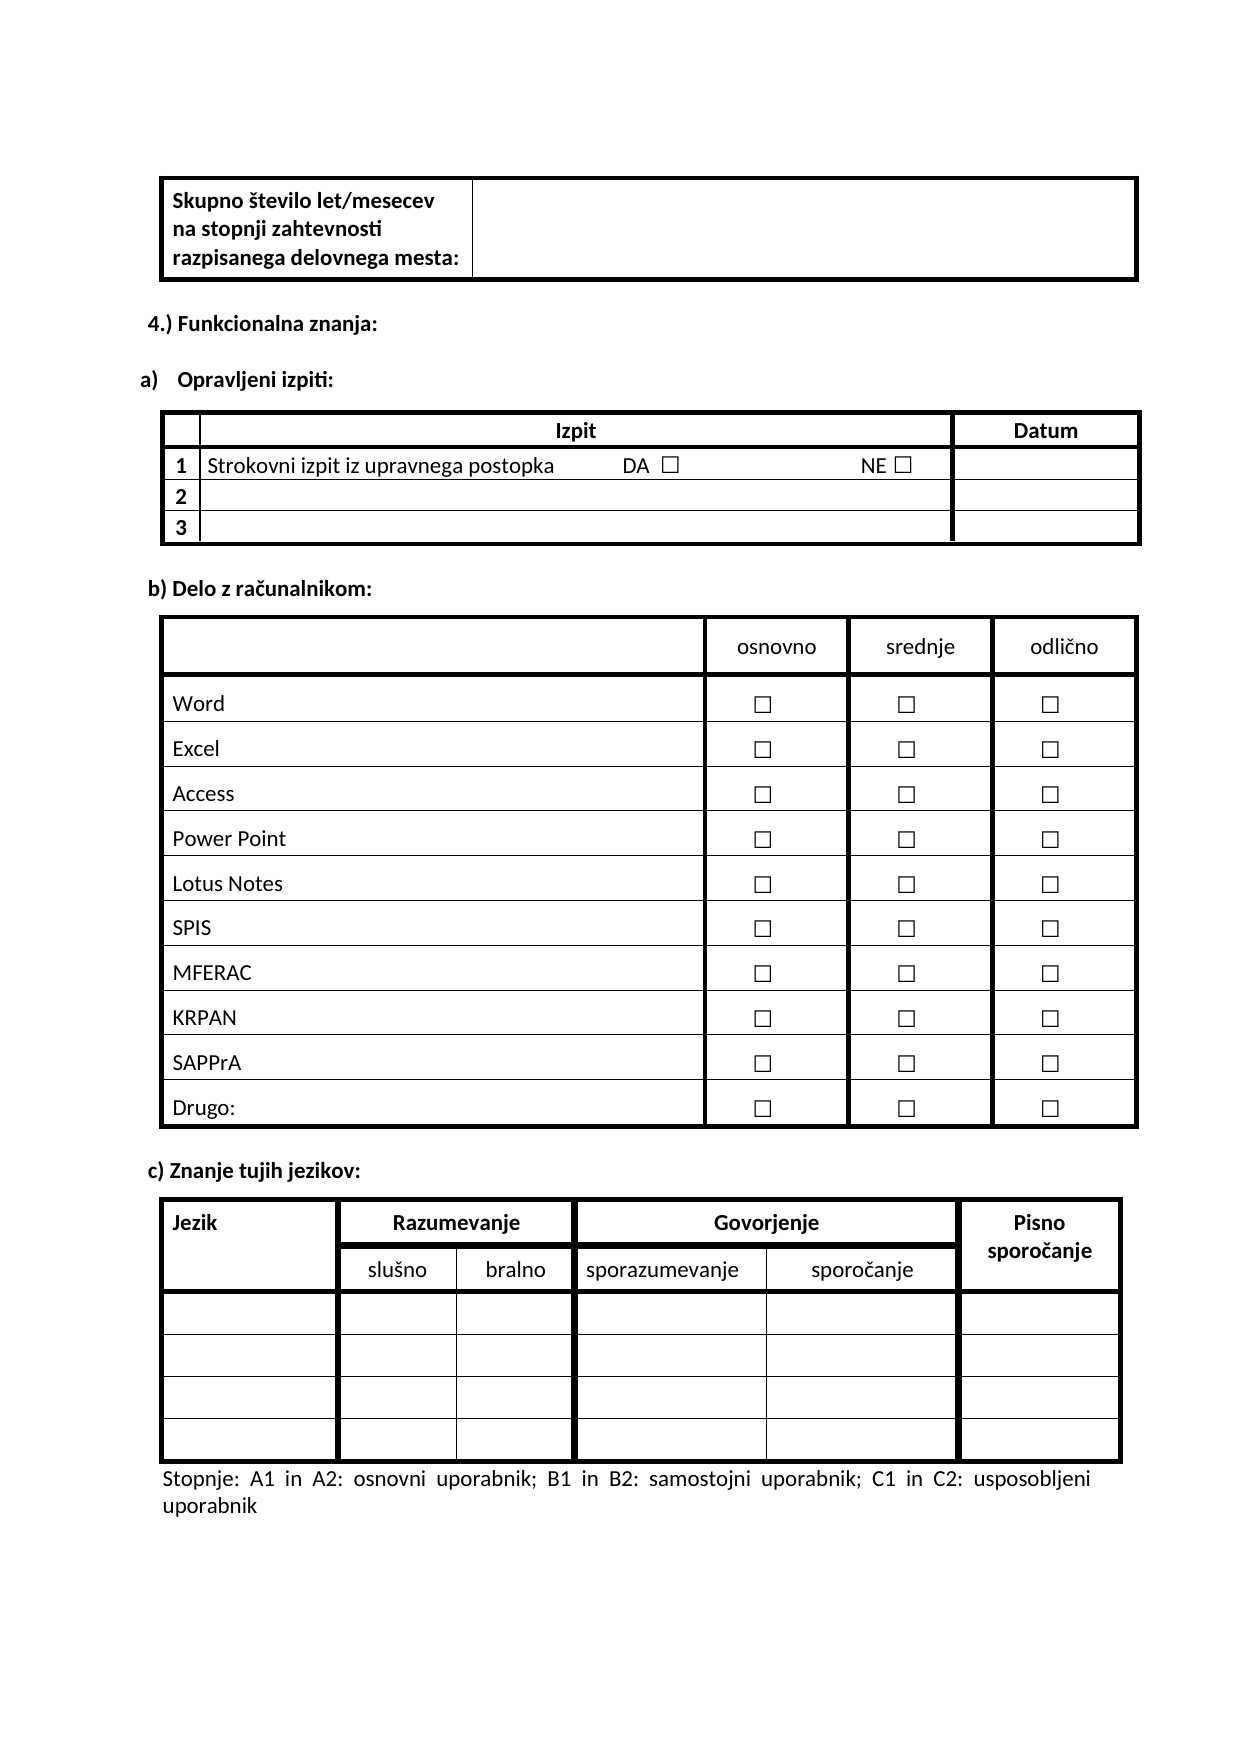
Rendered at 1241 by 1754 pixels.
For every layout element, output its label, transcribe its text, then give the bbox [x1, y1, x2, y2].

table_cell [707, 946, 846, 989]
table_cell [851, 767, 990, 810]
table_cell [707, 1035, 846, 1079]
table_cell [707, 1080, 846, 1124]
table_cell [851, 946, 990, 989]
table_cell [851, 811, 990, 855]
text 4.) Funkcionalna znanja: [148, 309, 1093, 338]
table_cell [767, 1377, 955, 1417]
table_cell [955, 449, 1137, 479]
table_cell [962, 1294, 1118, 1334]
table_cell 1 [165, 449, 199, 479]
table_cell Strokovni izpit iz upravnega postopka DA ☐ NE ☐ [201, 449, 950, 479]
text b) Delo z računalnikom: [148, 574, 1093, 602]
table_header [164, 619, 703, 672]
table_cell [341, 1419, 456, 1459]
text Stopnje: A1 in A2: osnovni uporabnik; B1 in B2: samostojni uporabnik; C1 in C2: usposobljeni uporabnik [162, 1464, 1093, 1520]
table_cell [995, 677, 1134, 721]
table_cell sporočanje [767, 1249, 955, 1289]
table_cell [707, 722, 846, 766]
table_cell [578, 1294, 766, 1334]
table_cell [995, 1080, 1134, 1124]
table_cell [578, 1419, 766, 1459]
table_cell [995, 856, 1134, 900]
table_cell [962, 1377, 1118, 1417]
table_cell [851, 677, 990, 721]
table_cell [707, 991, 846, 1034]
table_cell [341, 1335, 456, 1376]
table_cell [164, 1419, 335, 1459]
table_cell [164, 1377, 335, 1417]
table_header osnovno [707, 619, 846, 672]
text c) Znanje tujih jezikov: [148, 1157, 1093, 1184]
table_cell sporazumevanje [578, 1249, 766, 1289]
table_header odlično [995, 619, 1134, 672]
table_cell [767, 1335, 955, 1376]
table_cell [164, 1335, 335, 1376]
table_cell [457, 1335, 571, 1376]
table_cell [164, 1294, 335, 1334]
table_cell Excel [164, 722, 703, 766]
table_header srednje [851, 619, 990, 672]
table_cell [955, 511, 1137, 541]
table_cell [995, 946, 1134, 989]
table_cell [995, 767, 1134, 810]
table_header Govorjenje [578, 1202, 955, 1242]
table_cell [457, 1419, 571, 1459]
table_header Datum [955, 415, 1137, 444]
table_cell 2 [165, 480, 199, 510]
table_cell Power Point [164, 811, 703, 855]
table_cell [851, 856, 990, 900]
table_cell [851, 991, 990, 1034]
table_cell [995, 901, 1134, 945]
table_header Izpit [201, 415, 950, 444]
table_header Skupno število let/mesecev na stopnji zahtevnosti razpisanega delovnega mesta: [164, 180, 472, 277]
table_cell [851, 722, 990, 766]
table_cell [707, 767, 846, 810]
table_cell [578, 1377, 766, 1417]
table_header Pisno sporočanje [962, 1202, 1118, 1289]
table_cell [767, 1294, 955, 1334]
table_header Razumevanje [341, 1202, 571, 1242]
table_cell [995, 722, 1134, 766]
table_cell [201, 511, 950, 541]
table_cell [707, 856, 846, 900]
table_cell SPIS [164, 901, 703, 945]
table_cell MFERAC [164, 946, 703, 989]
table_cell slušno [341, 1249, 456, 1289]
table_cell [851, 901, 990, 945]
table_cell Lotus Notes [164, 856, 703, 900]
table_cell Drugo: [164, 1080, 703, 1124]
table_cell KRPAN [164, 991, 703, 1034]
table_cell [851, 1035, 990, 1079]
table_cell Access [164, 767, 703, 810]
table_cell [962, 1419, 1118, 1459]
table_cell [457, 1377, 571, 1417]
table_cell [995, 1035, 1134, 1079]
table_cell [707, 901, 846, 945]
table_cell [767, 1419, 955, 1459]
table_header Jezik [164, 1202, 335, 1289]
table_cell [341, 1377, 456, 1417]
table_cell [995, 991, 1134, 1034]
table_cell 3 [165, 511, 199, 541]
table_header [473, 180, 1134, 277]
table_cell [851, 1080, 990, 1124]
table_cell [995, 811, 1134, 855]
list Opravljeni izpiti: [140, 366, 1093, 394]
table_cell [962, 1335, 1118, 1376]
table_cell [707, 677, 846, 721]
table_cell [707, 811, 846, 855]
table_cell bralno [457, 1249, 571, 1289]
table_cell [955, 480, 1137, 510]
table_cell [201, 480, 950, 510]
table_cell [341, 1294, 456, 1334]
table_cell [578, 1335, 766, 1376]
table_cell SAPPrA [164, 1035, 703, 1079]
table_cell Word [164, 677, 703, 721]
table_header [165, 415, 199, 444]
table_cell [457, 1294, 571, 1334]
